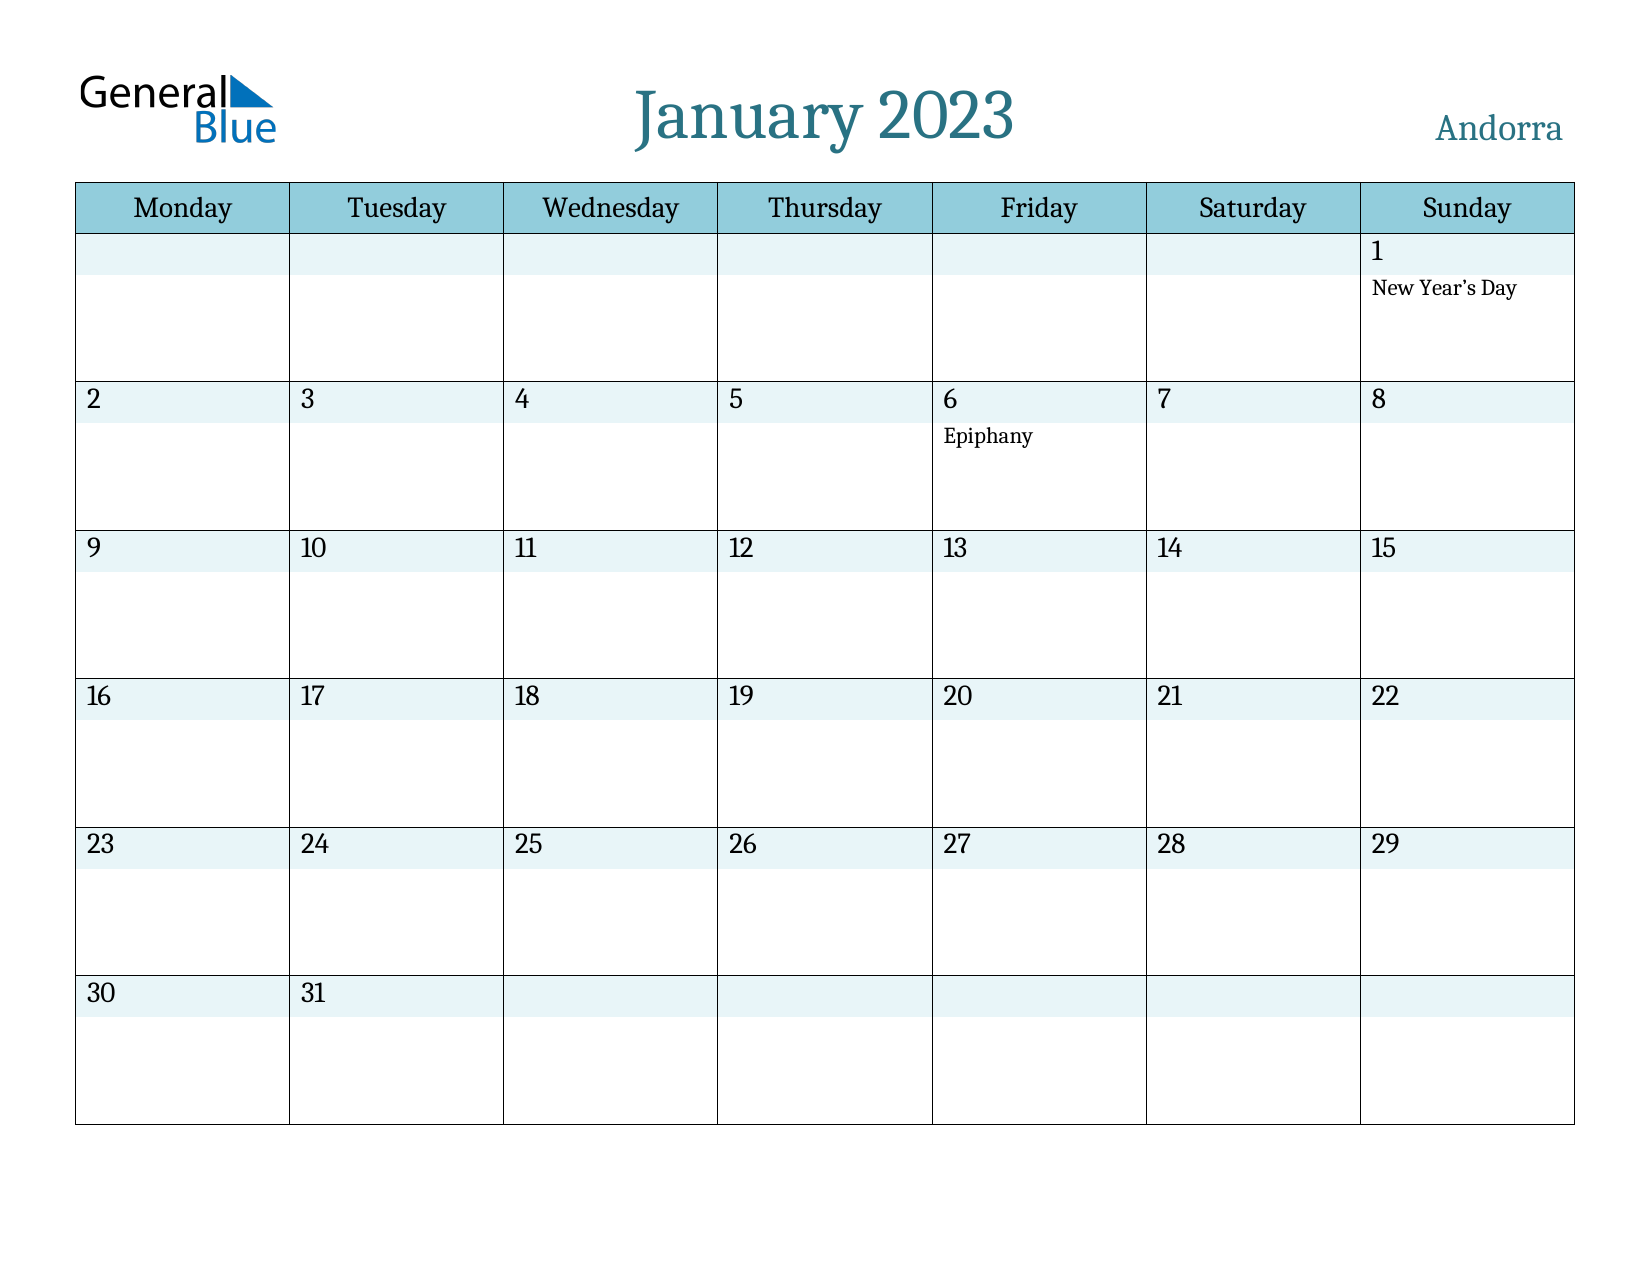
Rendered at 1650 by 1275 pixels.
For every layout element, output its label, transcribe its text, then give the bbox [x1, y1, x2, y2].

table_header [76, 75, 503, 182]
table_header Andorra [1146, 75, 1574, 182]
table_cell [718, 720, 932, 827]
table_cell [1147, 720, 1360, 827]
table_cell [933, 1017, 1146, 1123]
table_cell 5 [718, 382, 932, 423]
table_cell Thursday [718, 183, 932, 233]
table_cell [76, 423, 289, 530]
table_cell [76, 275, 289, 381]
table_cell [718, 869, 932, 975]
table_cell [933, 572, 1146, 678]
table_cell [76, 572, 289, 678]
table_cell [933, 275, 1146, 381]
table_cell 26 [718, 828, 932, 869]
table_cell 29 [1361, 828, 1574, 869]
table_cell [933, 976, 1146, 1017]
table_cell [504, 572, 717, 678]
table_cell [504, 423, 717, 530]
table_cell Epiphany [933, 423, 1146, 530]
table_cell [718, 423, 932, 530]
table_cell [1147, 572, 1360, 678]
table_cell [933, 869, 1146, 975]
table_cell 17 [290, 679, 503, 720]
table_cell [718, 572, 932, 678]
table_cell 20 [933, 679, 1146, 720]
table_cell [504, 720, 717, 827]
table_header January 2023 [504, 75, 1146, 182]
table_cell 19 [718, 679, 932, 720]
table_cell [290, 234, 503, 275]
table_cell [1147, 976, 1360, 1017]
table_cell 30 [76, 976, 289, 1017]
table_cell [290, 720, 503, 827]
table_cell [1361, 976, 1574, 1017]
table_cell Friday [933, 183, 1146, 233]
table_cell [290, 1017, 503, 1123]
table_cell 3 [290, 382, 503, 423]
table_cell [504, 976, 717, 1017]
table_cell 14 [1147, 531, 1360, 572]
table_cell [1361, 572, 1574, 678]
table_cell 25 [504, 828, 717, 869]
table_cell 27 [933, 828, 1146, 869]
table_cell 28 [1147, 828, 1360, 869]
table_cell [1361, 423, 1574, 530]
table_cell [718, 1017, 932, 1123]
table_cell [1361, 1017, 1574, 1123]
table_cell 8 [1361, 382, 1574, 423]
table_cell Sunday [1361, 183, 1574, 233]
table_cell 10 [290, 531, 503, 572]
table_cell [933, 234, 1146, 275]
table_cell [290, 423, 503, 530]
table_cell [1147, 234, 1360, 275]
table_cell 4 [504, 382, 717, 423]
table_cell 31 [290, 976, 503, 1017]
table_cell [1147, 275, 1360, 381]
table_cell [1361, 720, 1574, 827]
table_cell [504, 275, 717, 381]
table_cell 7 [1147, 382, 1360, 423]
table_cell 16 [76, 679, 289, 720]
table_cell 21 [1147, 679, 1360, 720]
table_cell [504, 234, 717, 275]
table_cell New Year’s Day [1361, 275, 1574, 381]
table_cell 24 [290, 828, 503, 869]
table_cell Saturday [1147, 183, 1360, 233]
table_cell 9 [76, 531, 289, 572]
table_cell Tuesday [290, 183, 503, 233]
table_cell 11 [504, 531, 717, 572]
table_cell [76, 1017, 289, 1123]
table_cell [718, 275, 932, 381]
table_cell [718, 976, 932, 1017]
table_cell [76, 234, 289, 275]
table_cell [76, 720, 289, 827]
table_cell 12 [718, 531, 932, 572]
table_cell [1147, 1017, 1360, 1123]
table_cell [290, 869, 503, 975]
table_cell [290, 572, 503, 678]
table_cell 2 [76, 382, 289, 423]
table_cell 13 [933, 531, 1146, 572]
table_cell [933, 720, 1146, 827]
table_cell Wednesday [504, 183, 717, 233]
table_cell 22 [1361, 679, 1574, 720]
table_cell 23 [76, 828, 289, 869]
table_cell [504, 869, 717, 975]
table_cell [1147, 423, 1360, 530]
table_cell 6 [933, 382, 1146, 423]
table_cell [718, 234, 932, 275]
table_cell 15 [1361, 531, 1574, 572]
table_cell 18 [504, 679, 717, 720]
table_cell [1147, 869, 1360, 975]
table_cell Monday [76, 183, 289, 233]
picture [80, 75, 276, 143]
table_cell 1 [1361, 234, 1574, 275]
table_cell [504, 1017, 717, 1123]
table_cell [290, 275, 503, 381]
table_cell [76, 869, 289, 975]
table_cell [1361, 869, 1574, 975]
